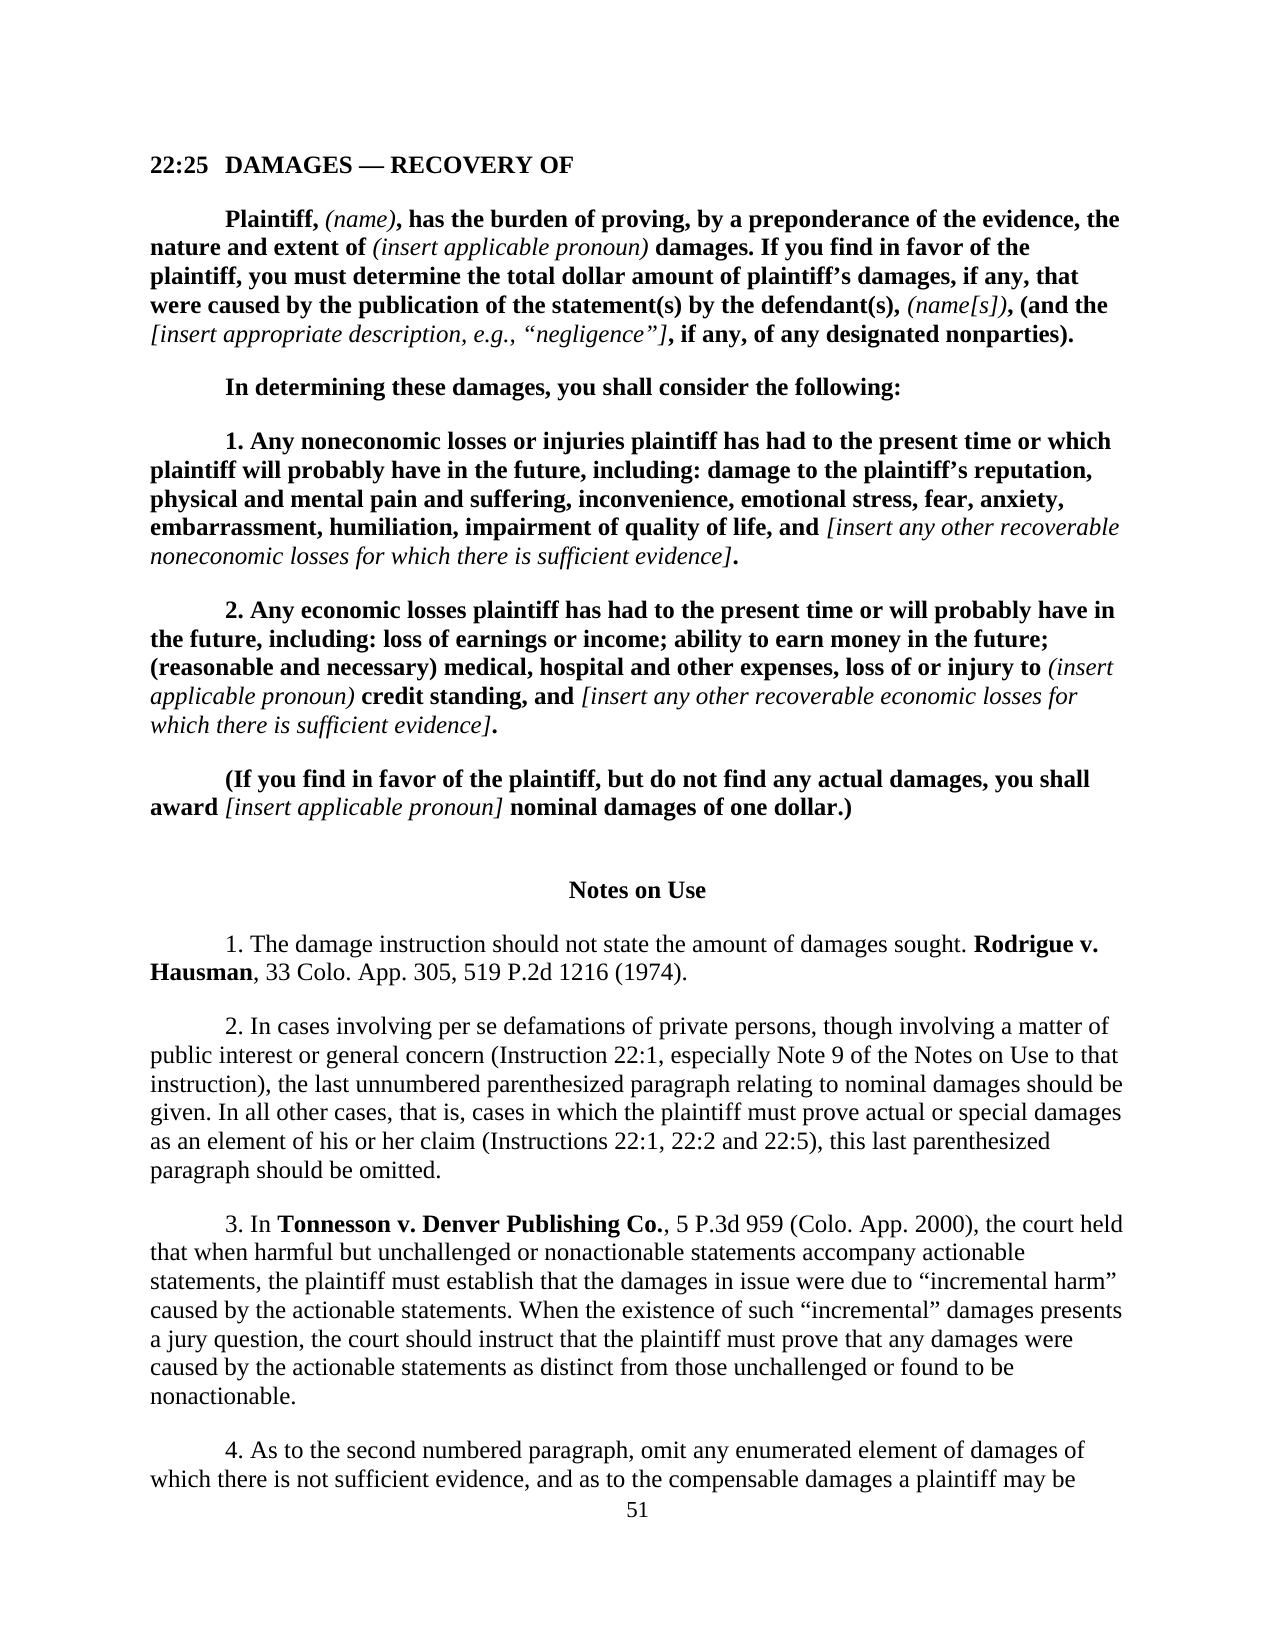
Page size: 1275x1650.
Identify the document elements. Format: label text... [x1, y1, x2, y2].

text (If you find in favor of the plaintiff, but do not find any actual damages, you shall award [insert applicable pronoun] nominal damages of one dollar.) [150, 764, 1125, 821]
text Plaintiff, (name), has the burden of proving, by a preponderance of the evidence, the nature and extent of (insert applicable pronoun) damages. If you find in favor of the plaintiff, you must determine the total dollar amount of plaintiff’s damages, if any, that were caused by the publication of the statement(s) by the defendant(s), (name[s]), (and the [insert appropriate description, e.g., “negligence”], if any, of any designated nonparties). [150, 204, 1125, 347]
text 22:25 DAMAGES — RECOVERY OF [150, 150, 1125, 179]
text 2. In cases involving per se defamations of private persons, though involving a matter of public interest or general concern (Instruction 22:1, especially Note 9 of the Notes on Use to that instruction), the last unnumbered parenthesized paragraph relating to nominal damages should be given. In all other cases, that is, cases in which the plaintiff must prove actual or special damages as an element of his or her claim (Instructions 22:1, 22:2 and 22:5), this last parenthesized paragraph should be omitted. [150, 1011, 1125, 1184]
text 1. Any noneconomic losses or injuries plaintiff has had to the present time or which plaintiff will probably have in the future, including: damage to the plaintiff’s reputation, physical and mental pain and suffering, inconvenience, emotional stress, fear, anxiety, embarrassment, humiliation, impairment of quality of life, and [insert any other recoverable noneconomic losses for which there is sufficient evidence]. [150, 426, 1125, 570]
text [150, 1435, 1125, 1492]
text In determining these damages, you shall consider the following: [150, 372, 1125, 401]
text Notes on Use [150, 875, 1125, 904]
text 1. The damage instruction should not state the amount of damages sought. Rodrigue v. Hausman, 33 Colo. App. 305, 519 P.2d 1216 (1974). [150, 929, 1125, 986]
text 2. Any economic losses plaintiff has had to the present time or will probably have in the future, including: loss of earnings or income; ability to earn money in the future; (reasonable and necessary) medical, hospital and other expenses, loss of or injury to (insert applicable pronoun) credit standing, and [insert any other recoverable economic losses for which there is sufficient evidence]. [150, 595, 1125, 739]
text 3. In Tonnesson v. Denver Publishing Co., 5 P.3d 959 (Colo. App. 2000), the court held that when harmful but unchallenged or nonactionable statements accompany actionable statements, the plaintiff must establish that the damages in issue were due to “incremental harm” caused by the actionable statements. When the existence of such “incremental” damages presents a jury question, the court should instruct that the plaintiff must prove that any damages were caused by the actionable statements as distinct from those unchallenged or found to be nonactionable. [150, 1209, 1125, 1410]
